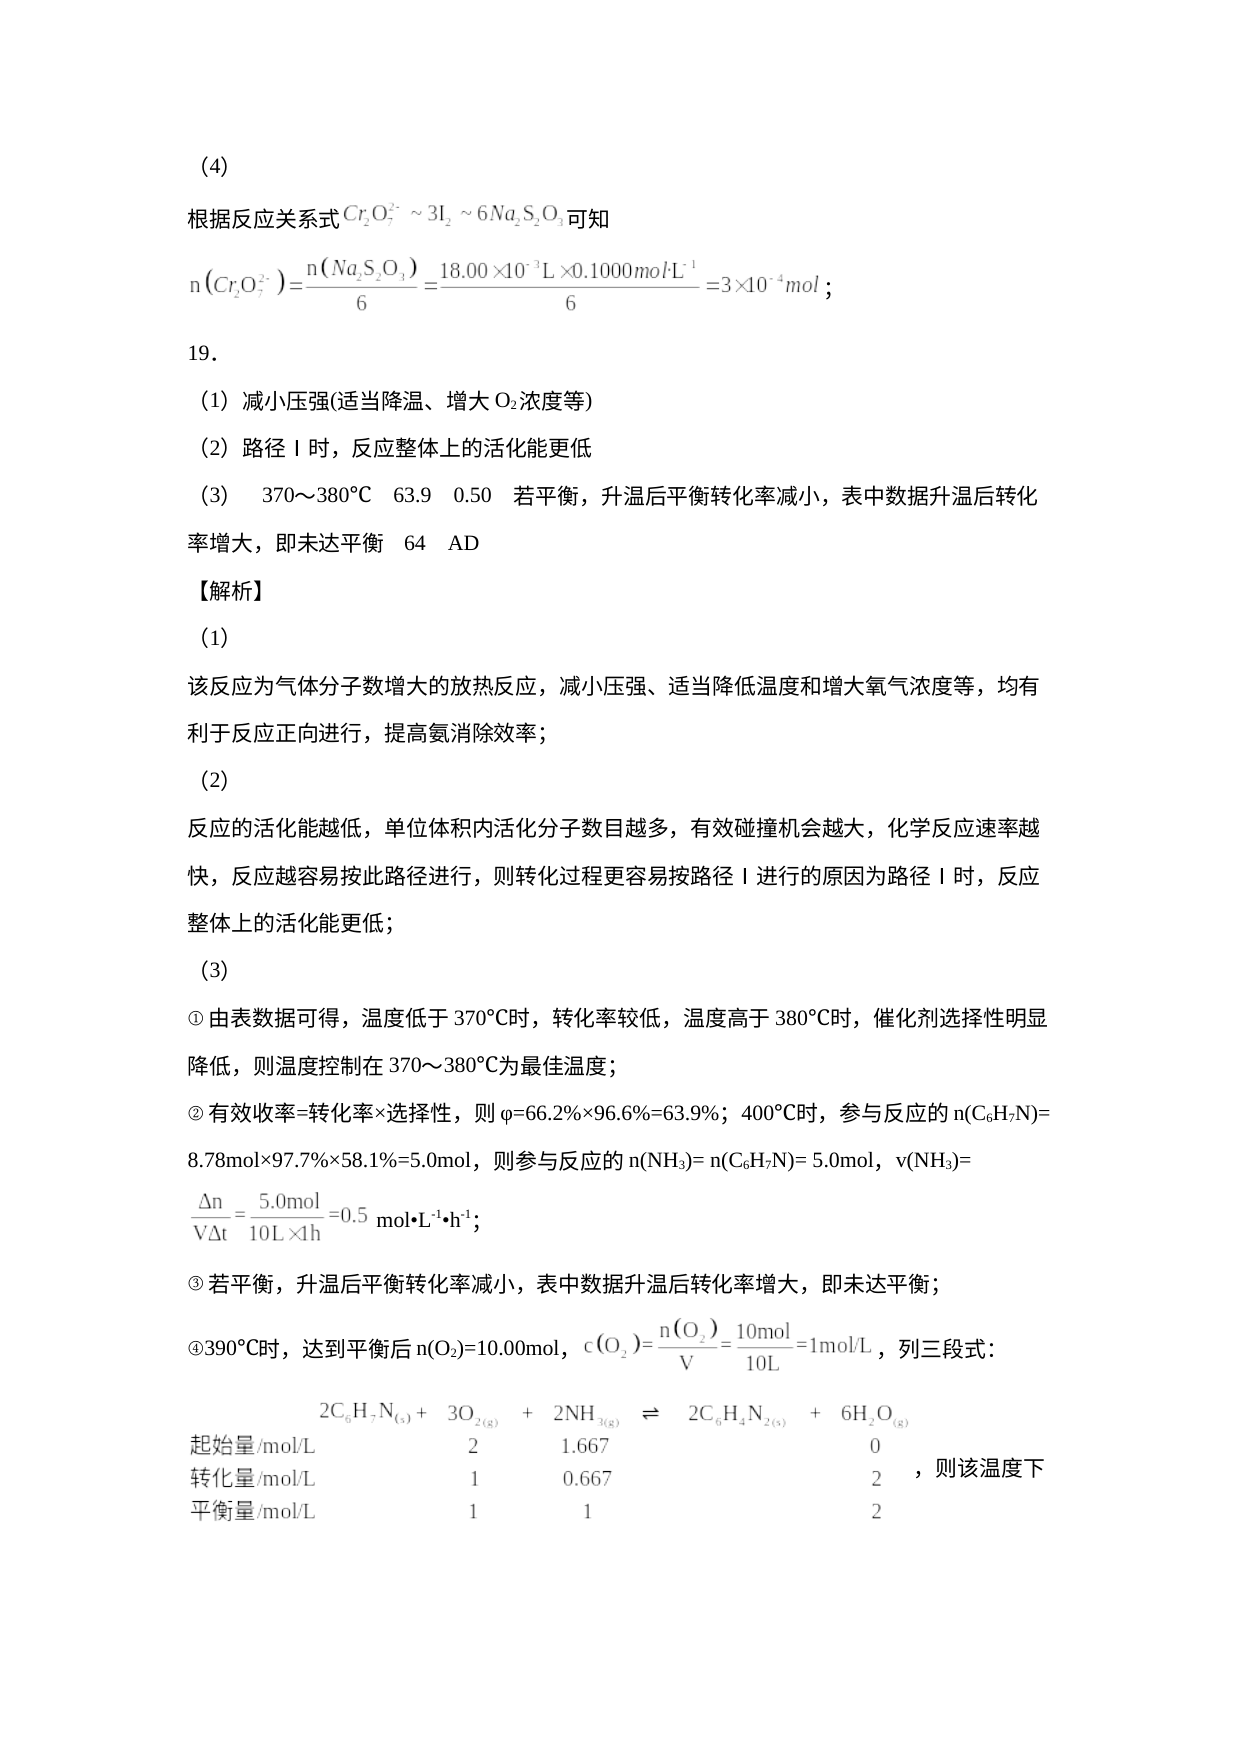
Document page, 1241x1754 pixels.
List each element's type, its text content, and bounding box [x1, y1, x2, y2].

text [187, 1314, 1053, 1537]
text （3） [187, 954, 1053, 986]
text （1）减小压强(适当降温、增大O2浓度等) [187, 384, 1053, 416]
text （2）路径Ⅰ时，反应整体上的活化能更低 [187, 431, 1053, 463]
text ③若平衡，升温后平衡转化率减小，表中数据升温后转化率增大，即未达平衡； [187, 1267, 1053, 1298]
text 19． [187, 336, 1053, 368]
text 反应的活化能越低，单位体积内活化分子数目越多，有效碰撞机会越大，化学反应速率越快，反应越容易按此路径进行，则转化过程更容易按路径Ⅰ进行的原因为路径Ⅰ时，反应整体上的活化能更低； [187, 811, 1053, 938]
text ②有效收率=转化率×选择性，则φ=66.2%×96.6%=63.9%；400℃时，参与反应的n(C6H7N)= 8.78mol×97.7%×58.1%=5.0mol，则参与反应的n(NH3)= n(C6H7N)= 5.0mol，v(NH3)= mol•L-1•h-1； [187, 1096, 1053, 1251]
text （3） 370～380℃ 63.9 0.50 若平衡，升温后平衡转化率减小，表中数据升温后转化率增大，即未达平衡 64 AD [187, 479, 1053, 558]
text ①由表数据可得，温度低于370℃时，转化率较低，温度高于380℃时，催化剂选择性明显降低，则温度控制在370～380℃为最佳温度； [187, 1001, 1053, 1081]
text 根据反应关系式可知； [187, 197, 1053, 321]
text 该反应为气体分子数增大的放热反应，减小压强、适当降低温度和增大氧气浓度等，均有利于反应正向进行，提高氨消除效率； [187, 669, 1053, 748]
text （1） [187, 621, 1053, 653]
text 【解析】 [187, 574, 1053, 606]
text （2） [187, 764, 1053, 796]
text （4） [187, 150, 1053, 182]
